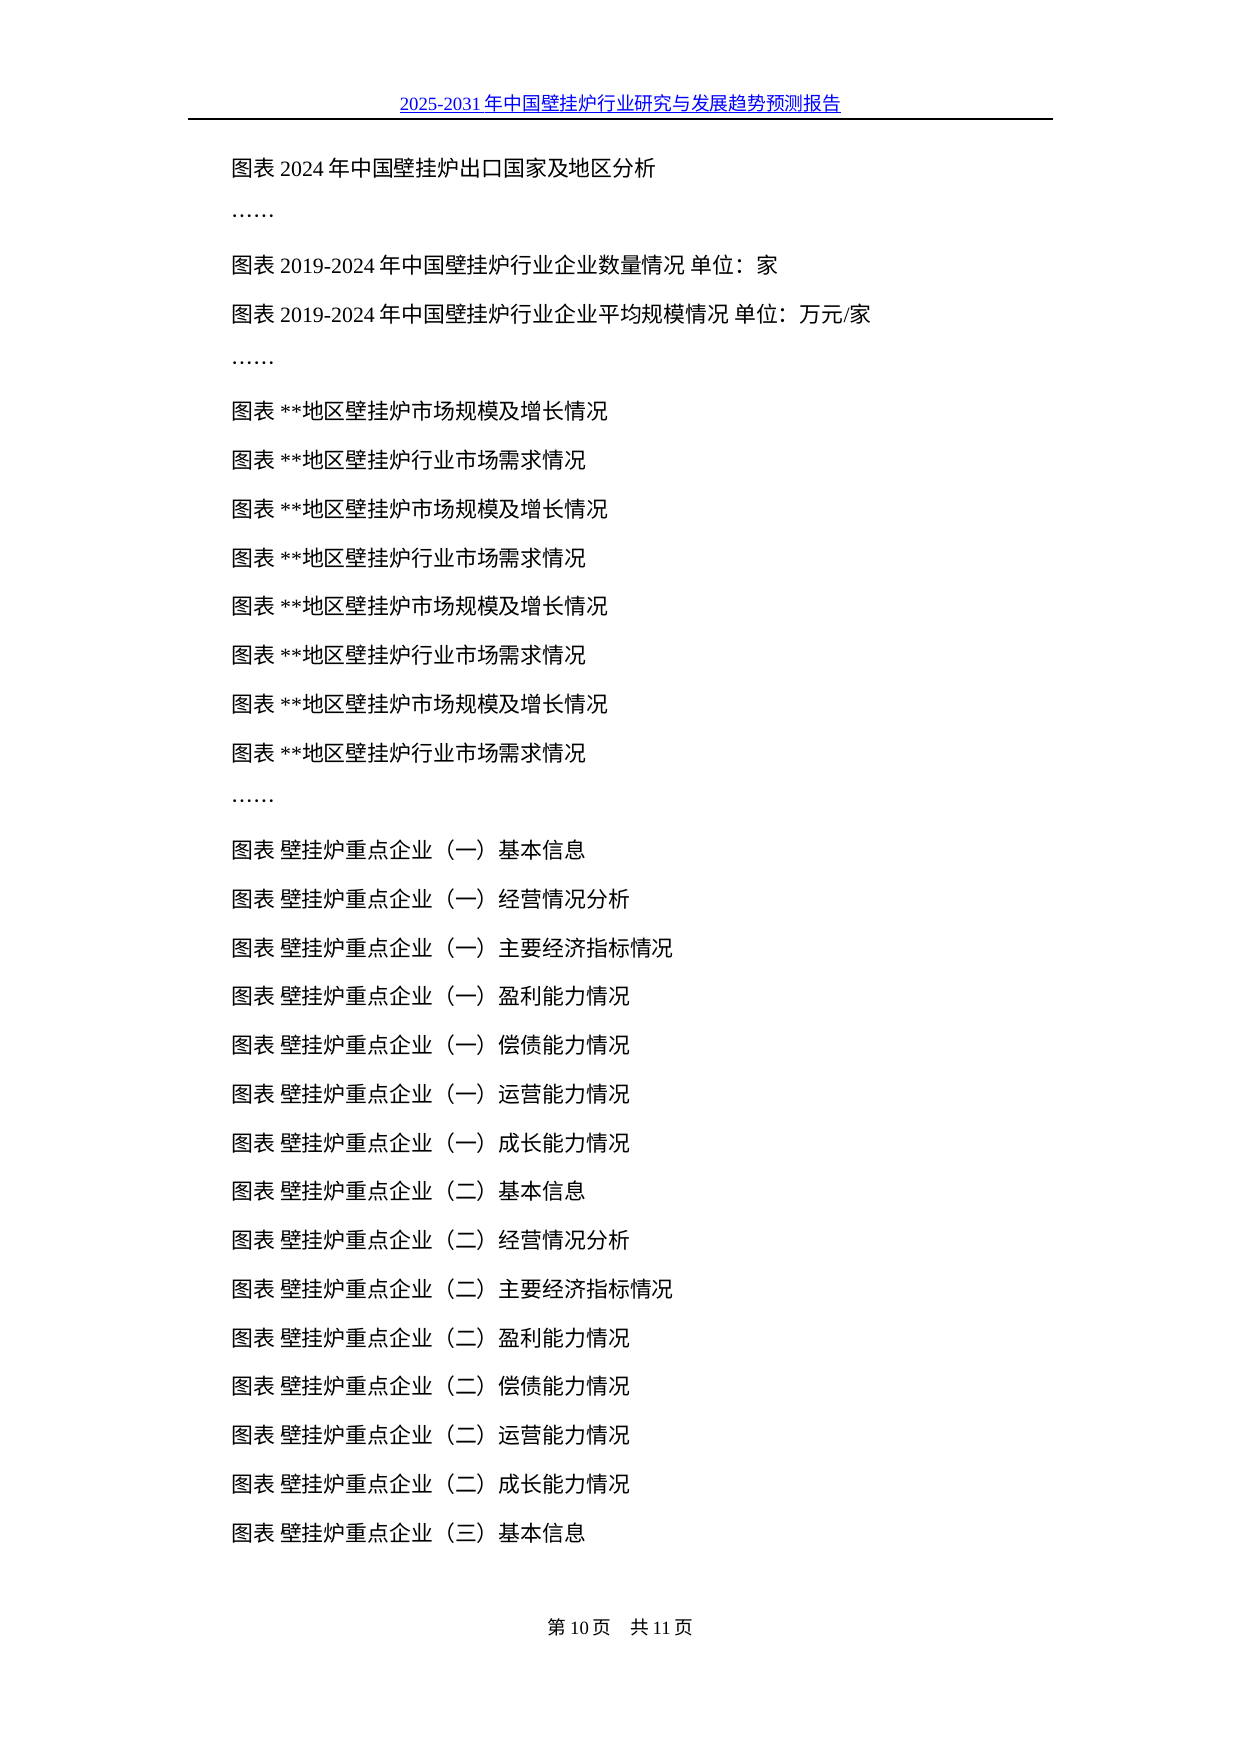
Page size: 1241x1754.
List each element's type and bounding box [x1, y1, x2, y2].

text [187, 150, 1053, 1548]
